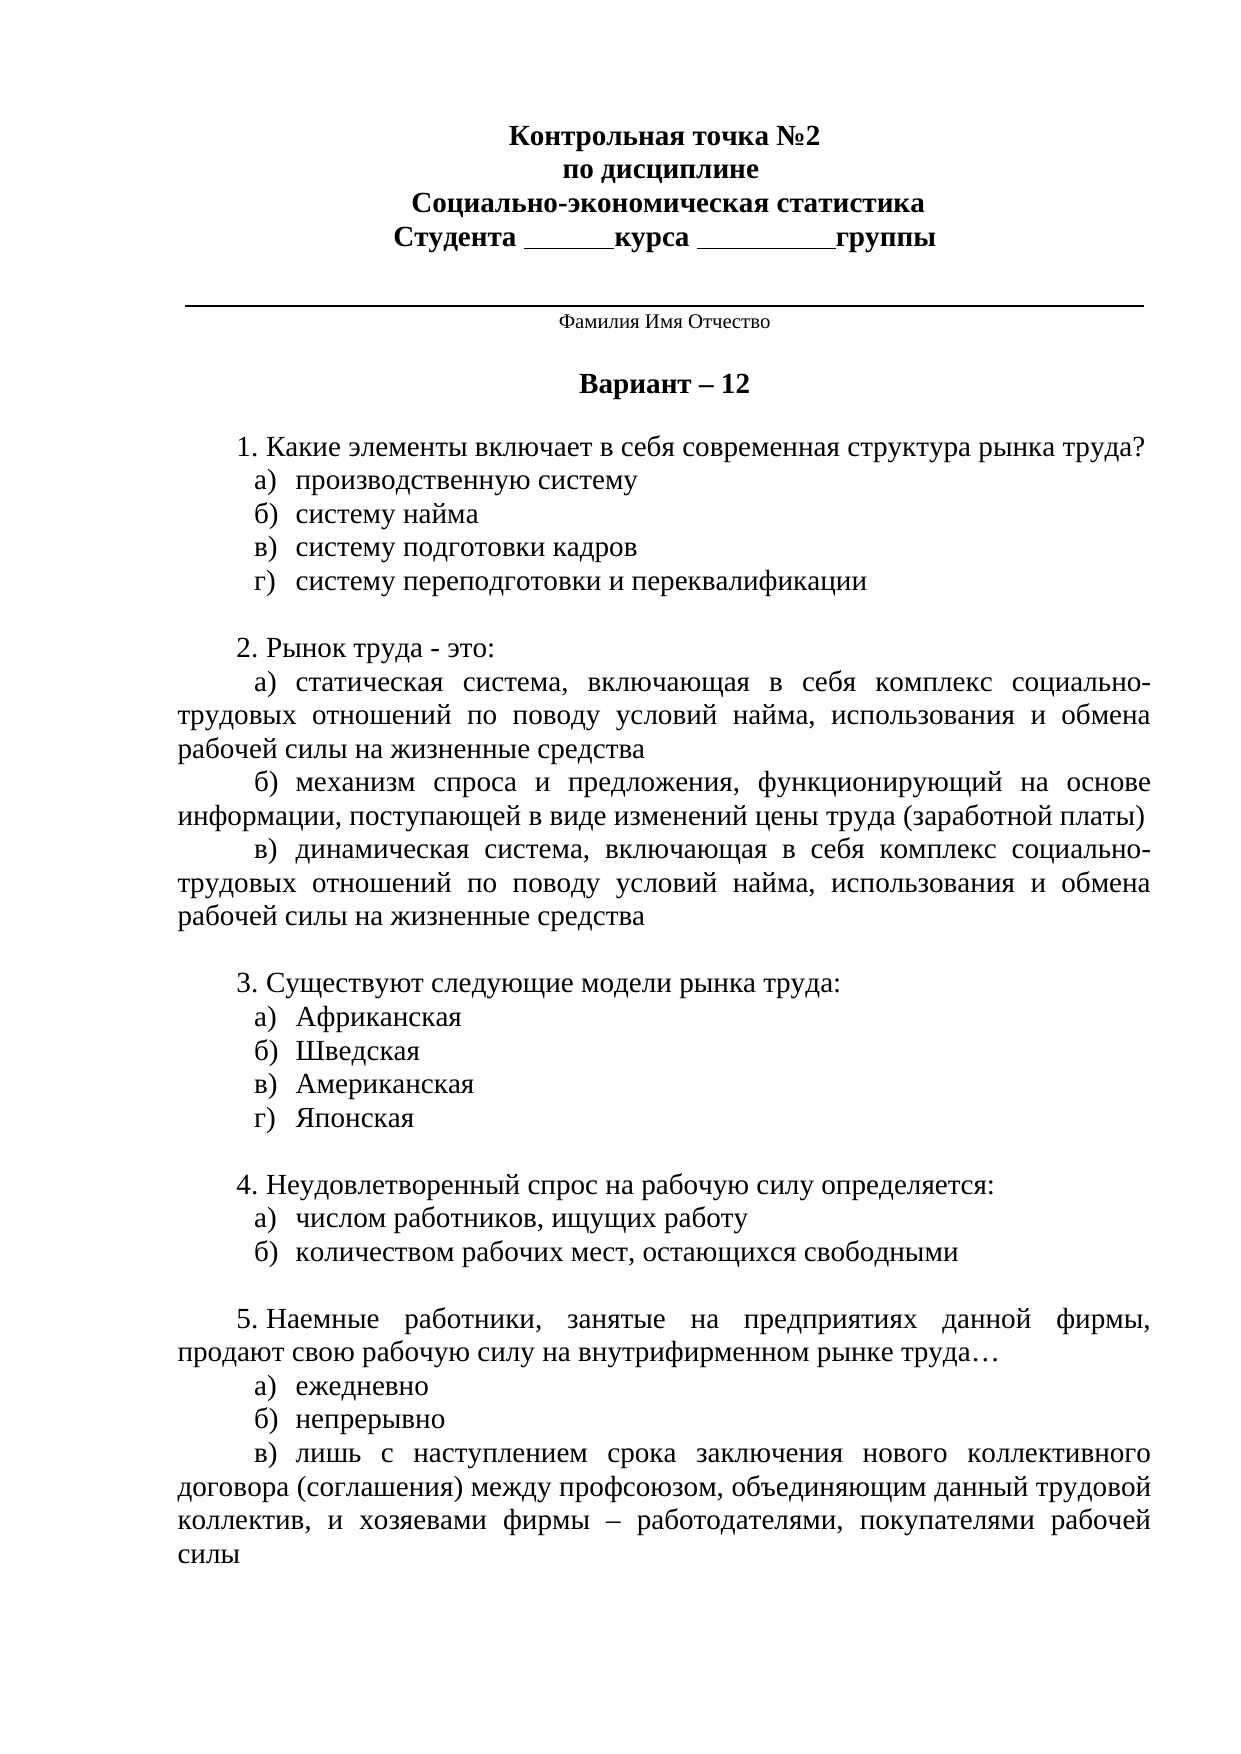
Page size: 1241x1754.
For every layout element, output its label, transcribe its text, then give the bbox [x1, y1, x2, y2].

list Африканская [177, 999, 1152, 1033]
list количеством рабочих мест, остающихся свободными [177, 1234, 1152, 1267]
list Какие элементы включает в себя современная структура рынка труда? [177, 429, 1152, 462]
list лишь с наступлением срока заключения нового коллективного договора (соглашения) между профсоюзом, объединяющим данный трудовой коллектив, и хозяевами фирмы – работодателями, покупателями рабочей силы [177, 1435, 1152, 1569]
list числом работников, ищущих работу [177, 1200, 1152, 1234]
list Неудовлетворенный спрос на рабочую силу определяется: [177, 1167, 1152, 1200]
text Фамилия Имя Отчество [177, 309, 1152, 333]
list производственную систему [177, 462, 1152, 496]
list Рынок труда - это: [177, 630, 1152, 664]
list статическая система, включающая в себя комплекс социально-трудовых отношений по поводу условий найма, использования и обмена рабочей силы на жизненные средства [177, 664, 1152, 764]
list Существуют следующие модели рынка труда: [177, 966, 1152, 999]
list систему найма [177, 496, 1152, 529]
list систему подготовки кадров [177, 529, 1152, 563]
list Шведская [177, 1033, 1152, 1066]
list непрерывно [177, 1402, 1152, 1435]
text Контрольная точка №2 по дисциплине Социально-экономическая статистика [177, 118, 1152, 219]
list динамическая система, включающая в себя комплекс социально-трудовых отношений по поводу условий найма, использования и обмена рабочей силы на жизненные средства [177, 831, 1152, 932]
list ежедневно [177, 1368, 1152, 1402]
text Студента курса группы [177, 219, 1152, 252]
list систему переподготовки и переквалификации [177, 563, 1152, 597]
list Японская [177, 1100, 1152, 1133]
list механизм спроса и предложения, функционирующий на основе информации, поступающей в виде изменений цены труда (заработной платы) [177, 764, 1152, 831]
list Наемные работники, занятые на предприятиях данной фирмы, продают свою рабочую силу на внутрифирменном рынке труда… [177, 1301, 1152, 1368]
list Американская [177, 1066, 1152, 1100]
text Вариант – 12 [177, 367, 1152, 400]
